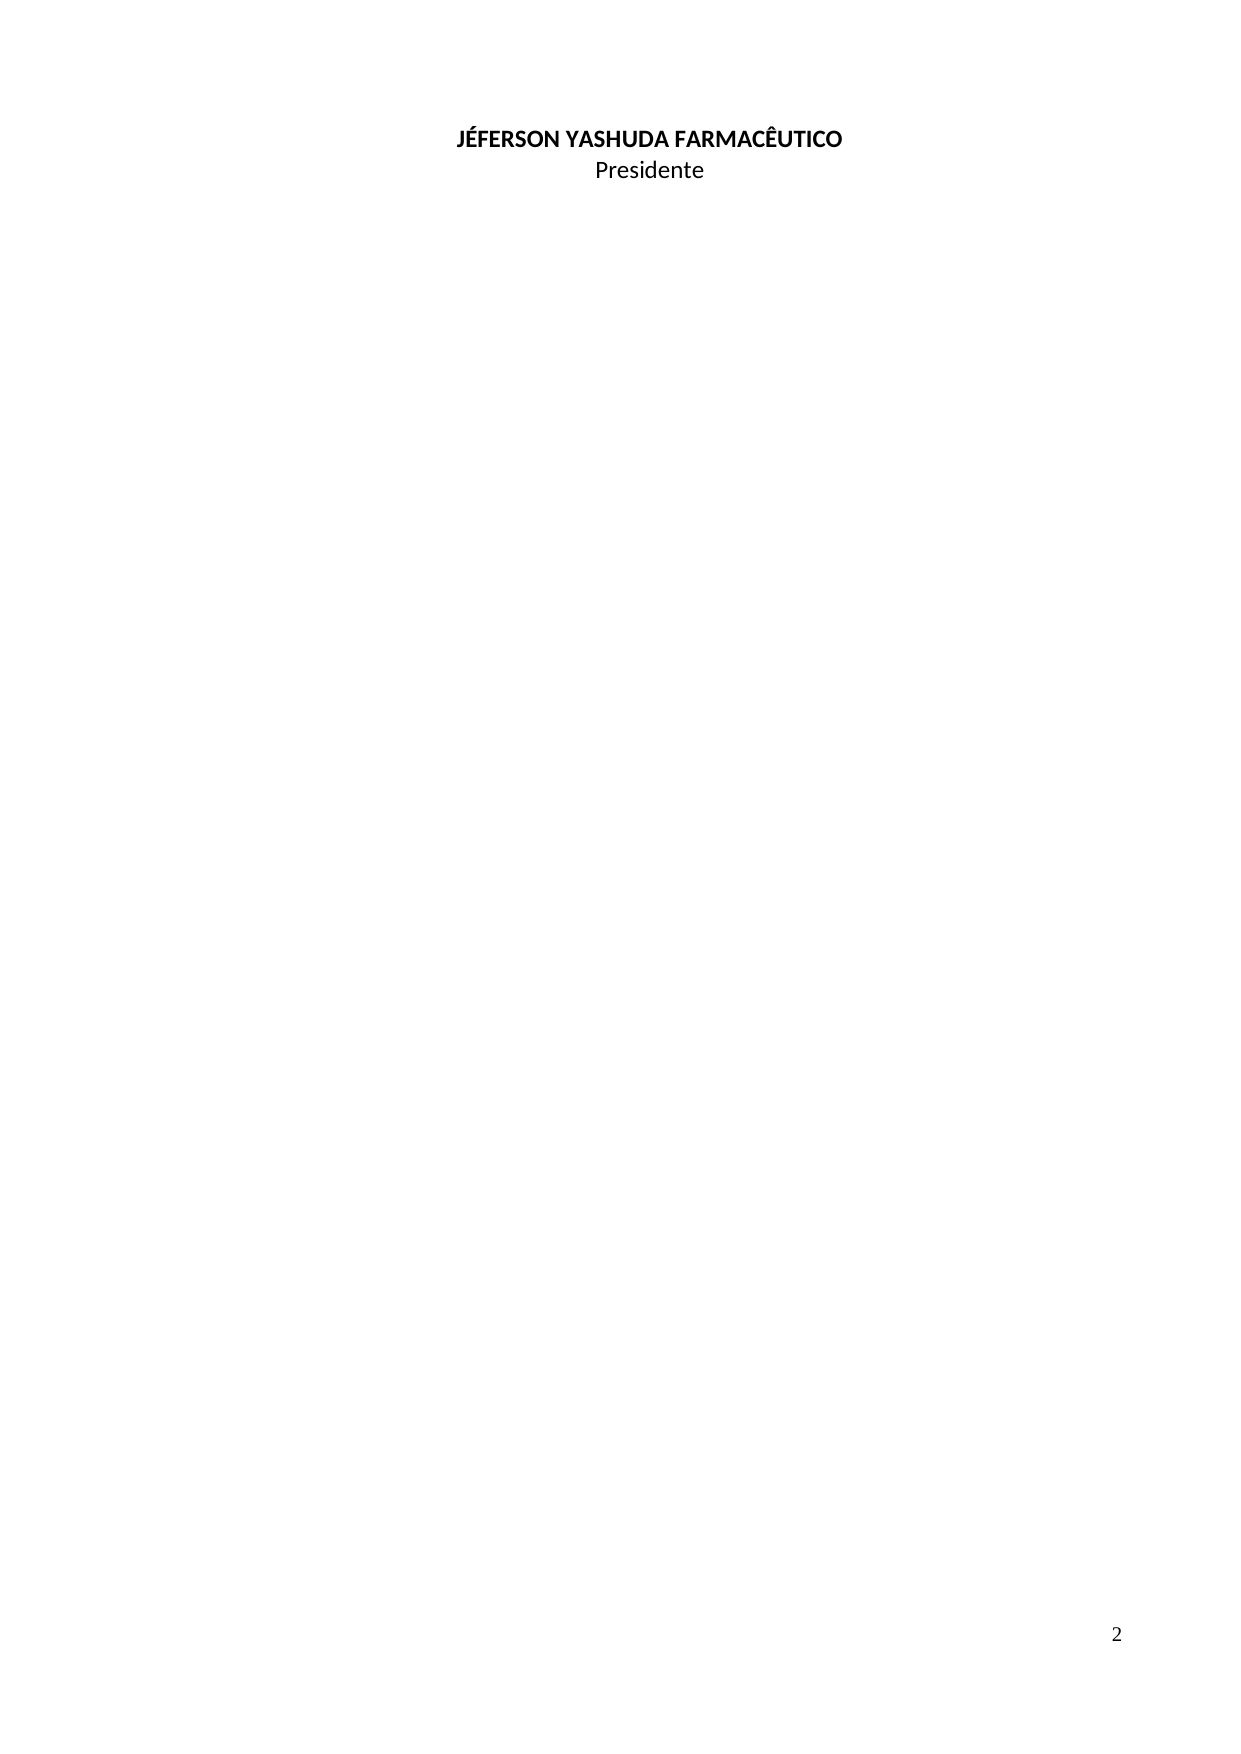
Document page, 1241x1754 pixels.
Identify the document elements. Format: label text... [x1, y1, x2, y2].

subtitle JÉFERSON YASHUDA FARMACÊUTICO [177, 123, 1122, 154]
text Presidente [177, 154, 1122, 185]
